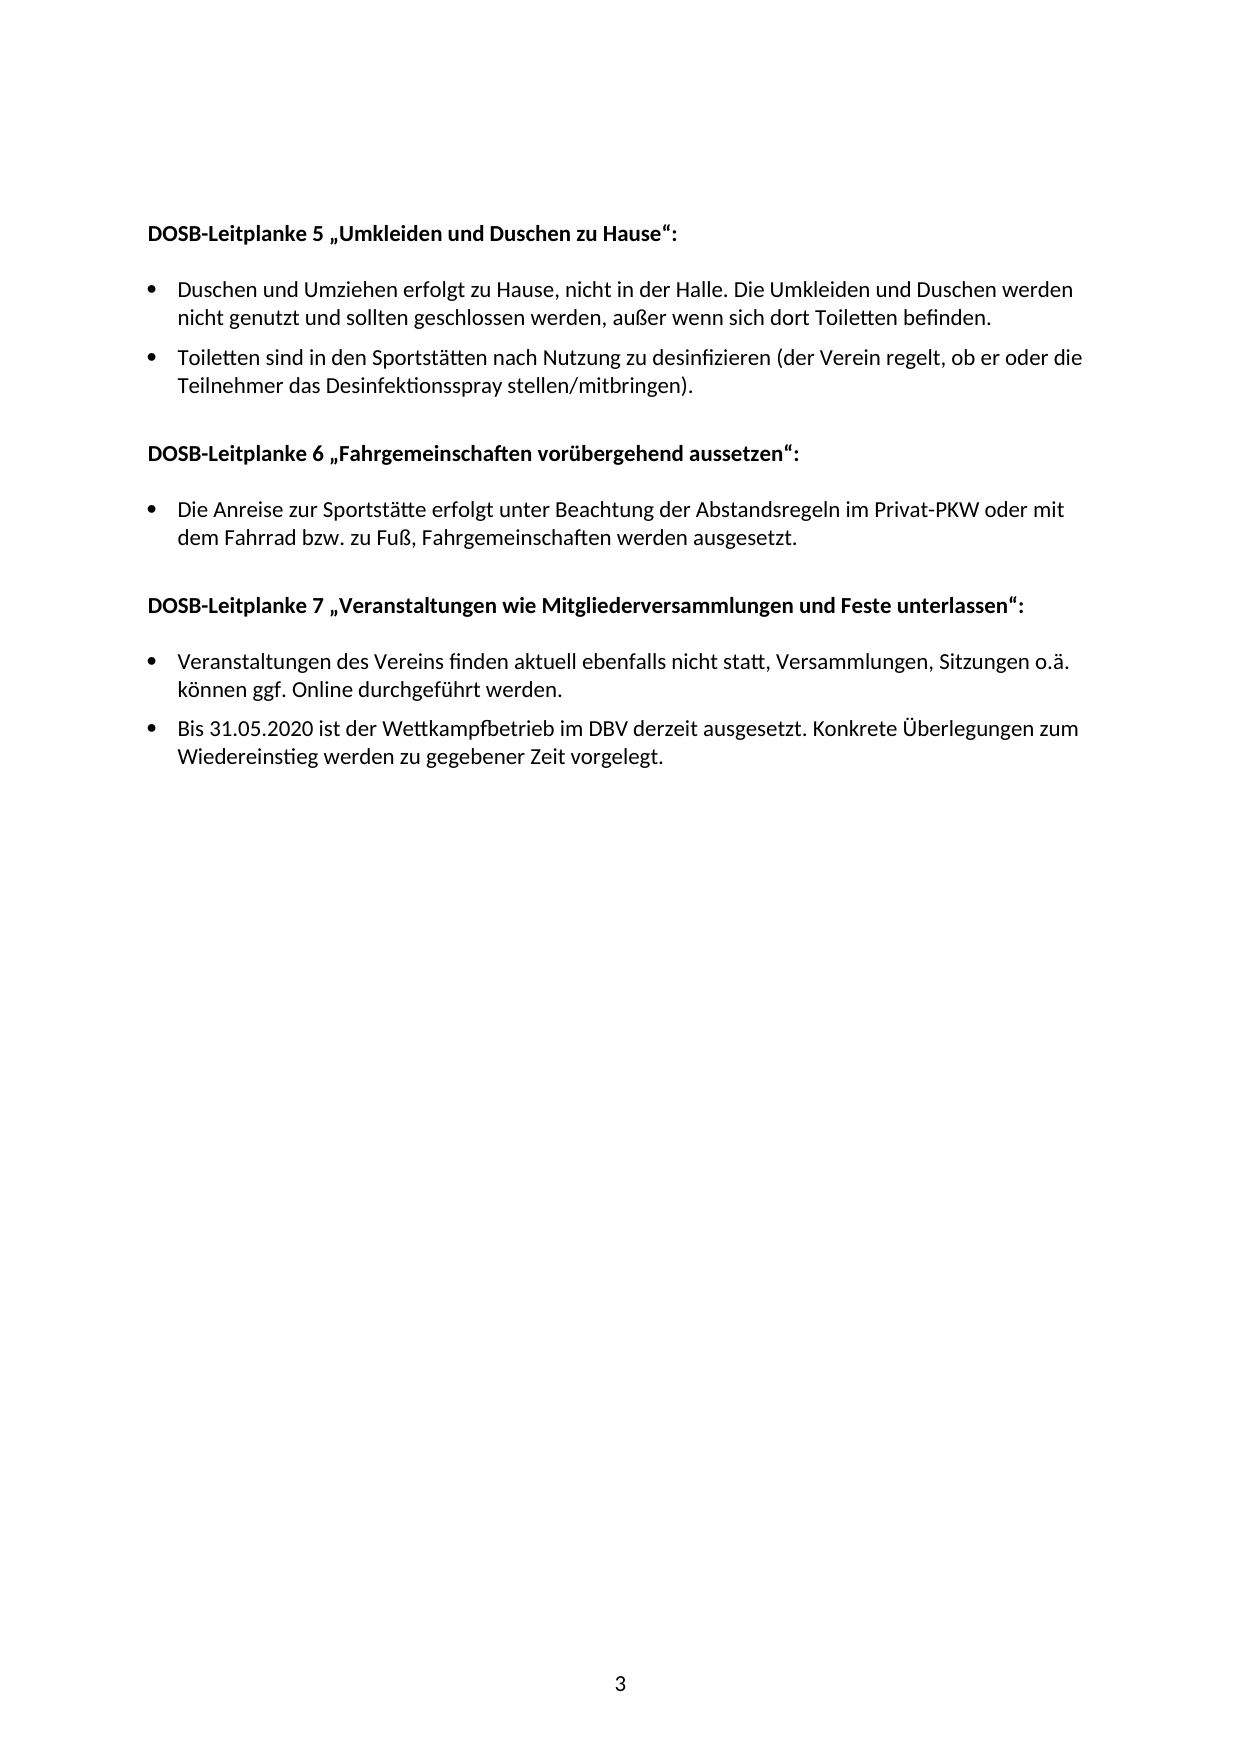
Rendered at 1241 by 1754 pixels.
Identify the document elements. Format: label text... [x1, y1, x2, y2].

text DOSB-Leitplanke 6 „Fahrgemeinschaften vorübergehend aussetzen“: [148, 439, 1093, 467]
list Toiletten sind in den Sportstätten nach Nutzung zu desinfizieren (der Verein regelt, ob er oder die Teilnehmer das Desinfektionsspray stellen/mitbringen). [148, 343, 1093, 399]
list Veranstaltungen des Vereins finden aktuell ebenfalls nicht statt, Versammlungen, Sitzungen o.ä. können ggf. Online durchgeführt werden. [148, 647, 1093, 703]
text DOSB-Leitplanke 7 „Veranstaltungen wie Mitgliederversammlungen und Feste unterlassen“: [148, 591, 1093, 619]
list Die Anreise zur Sportstätte erfolgt unter Beachtung der Abstandsregeln im Privat-PKW oder mit dem Fahrrad bzw. zu Fuß, Fahrgemeinschaften werden ausgesetzt. [148, 495, 1093, 551]
list Duschen und Umziehen erfolgt zu Hause, nicht in der Halle. Die Umkleiden und Duschen werden nicht genutzt und sollten geschlossen werden, außer wenn sich dort Toiletten befinden. [148, 276, 1093, 332]
text DOSB-Leitplanke 5 „Umkleiden und Duschen zu Hause“: [148, 219, 1093, 247]
list Bis 31.05.2020 ist der Wettkampfbetrieb im DBV derzeit ausgesetzt. Konkrete Überlegungen zum Wiedereinstieg werden zu gegebener Zeit vorgelegt. [148, 714, 1093, 771]
